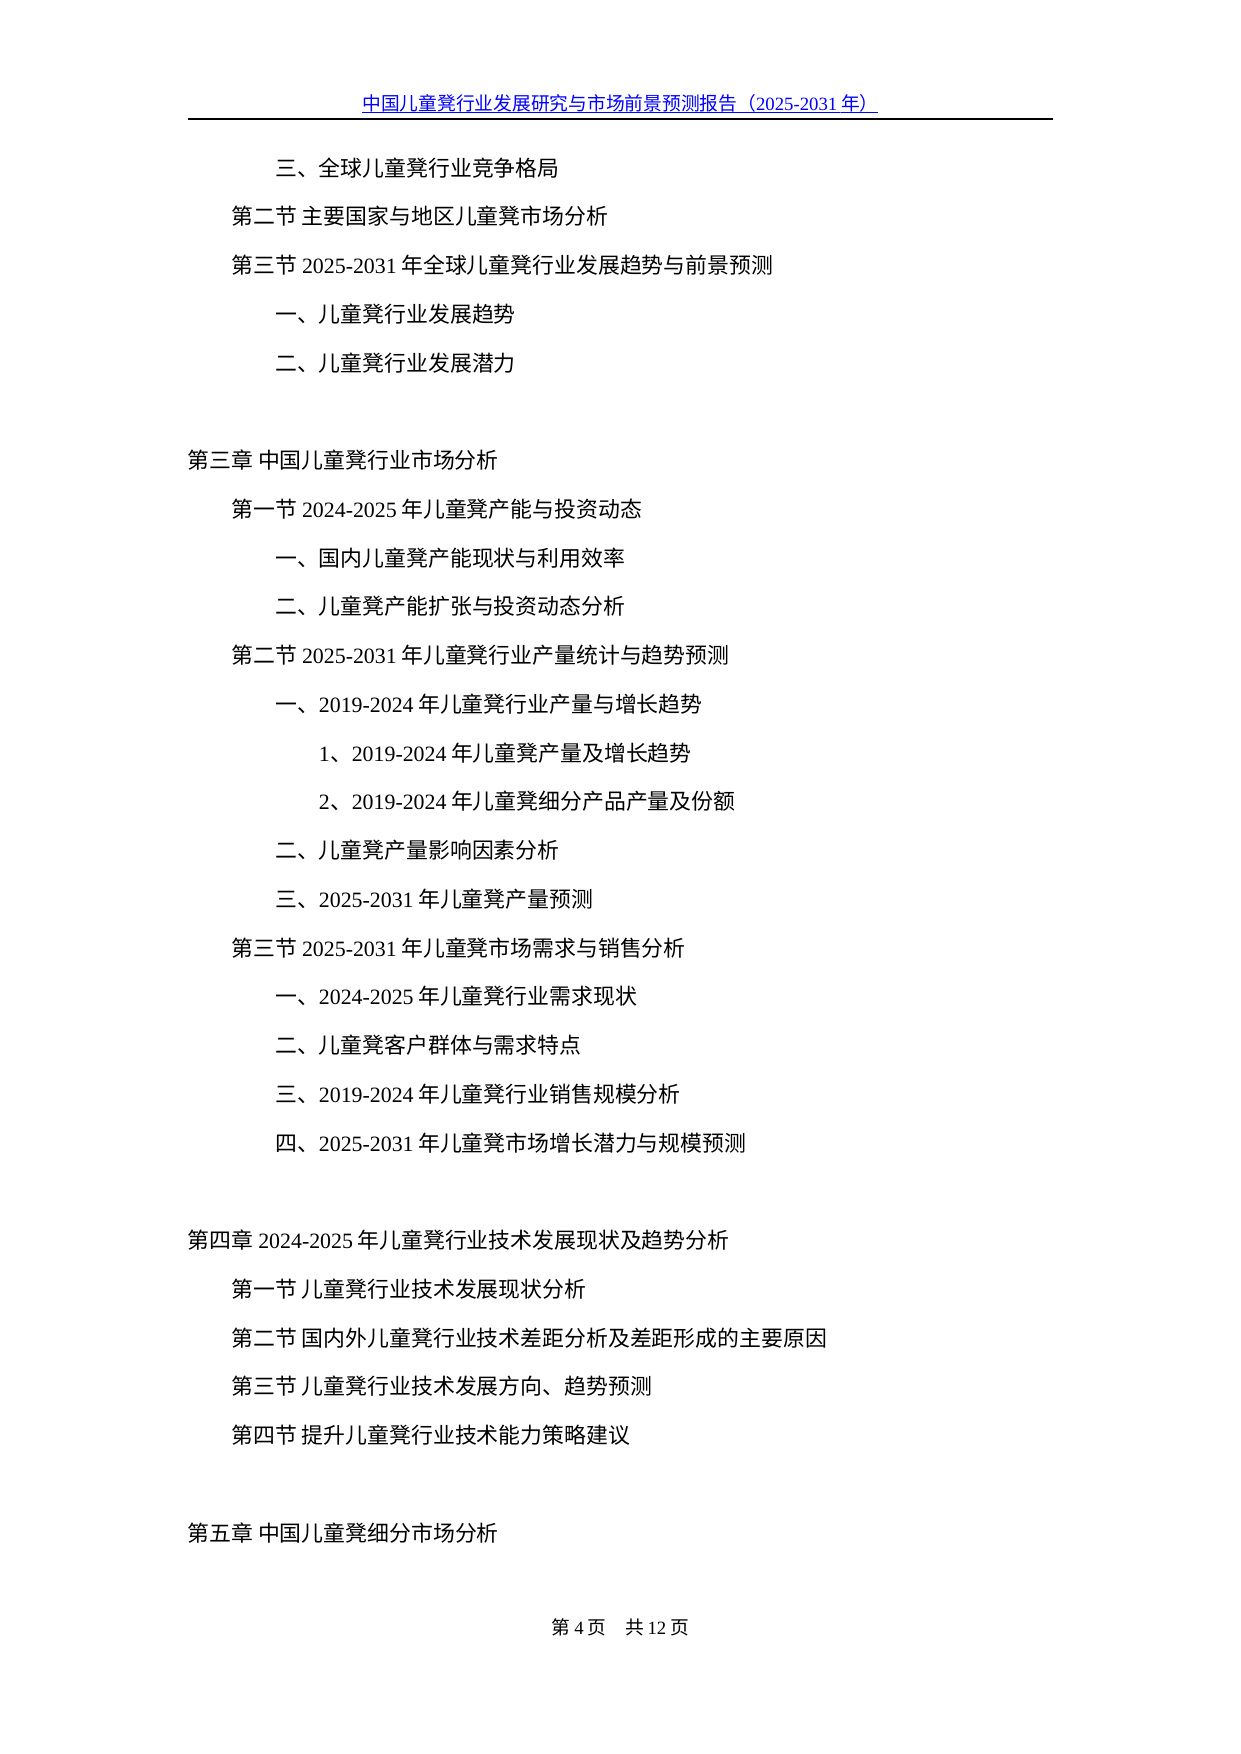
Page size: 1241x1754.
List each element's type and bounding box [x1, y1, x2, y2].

text [187, 150, 1053, 1548]
